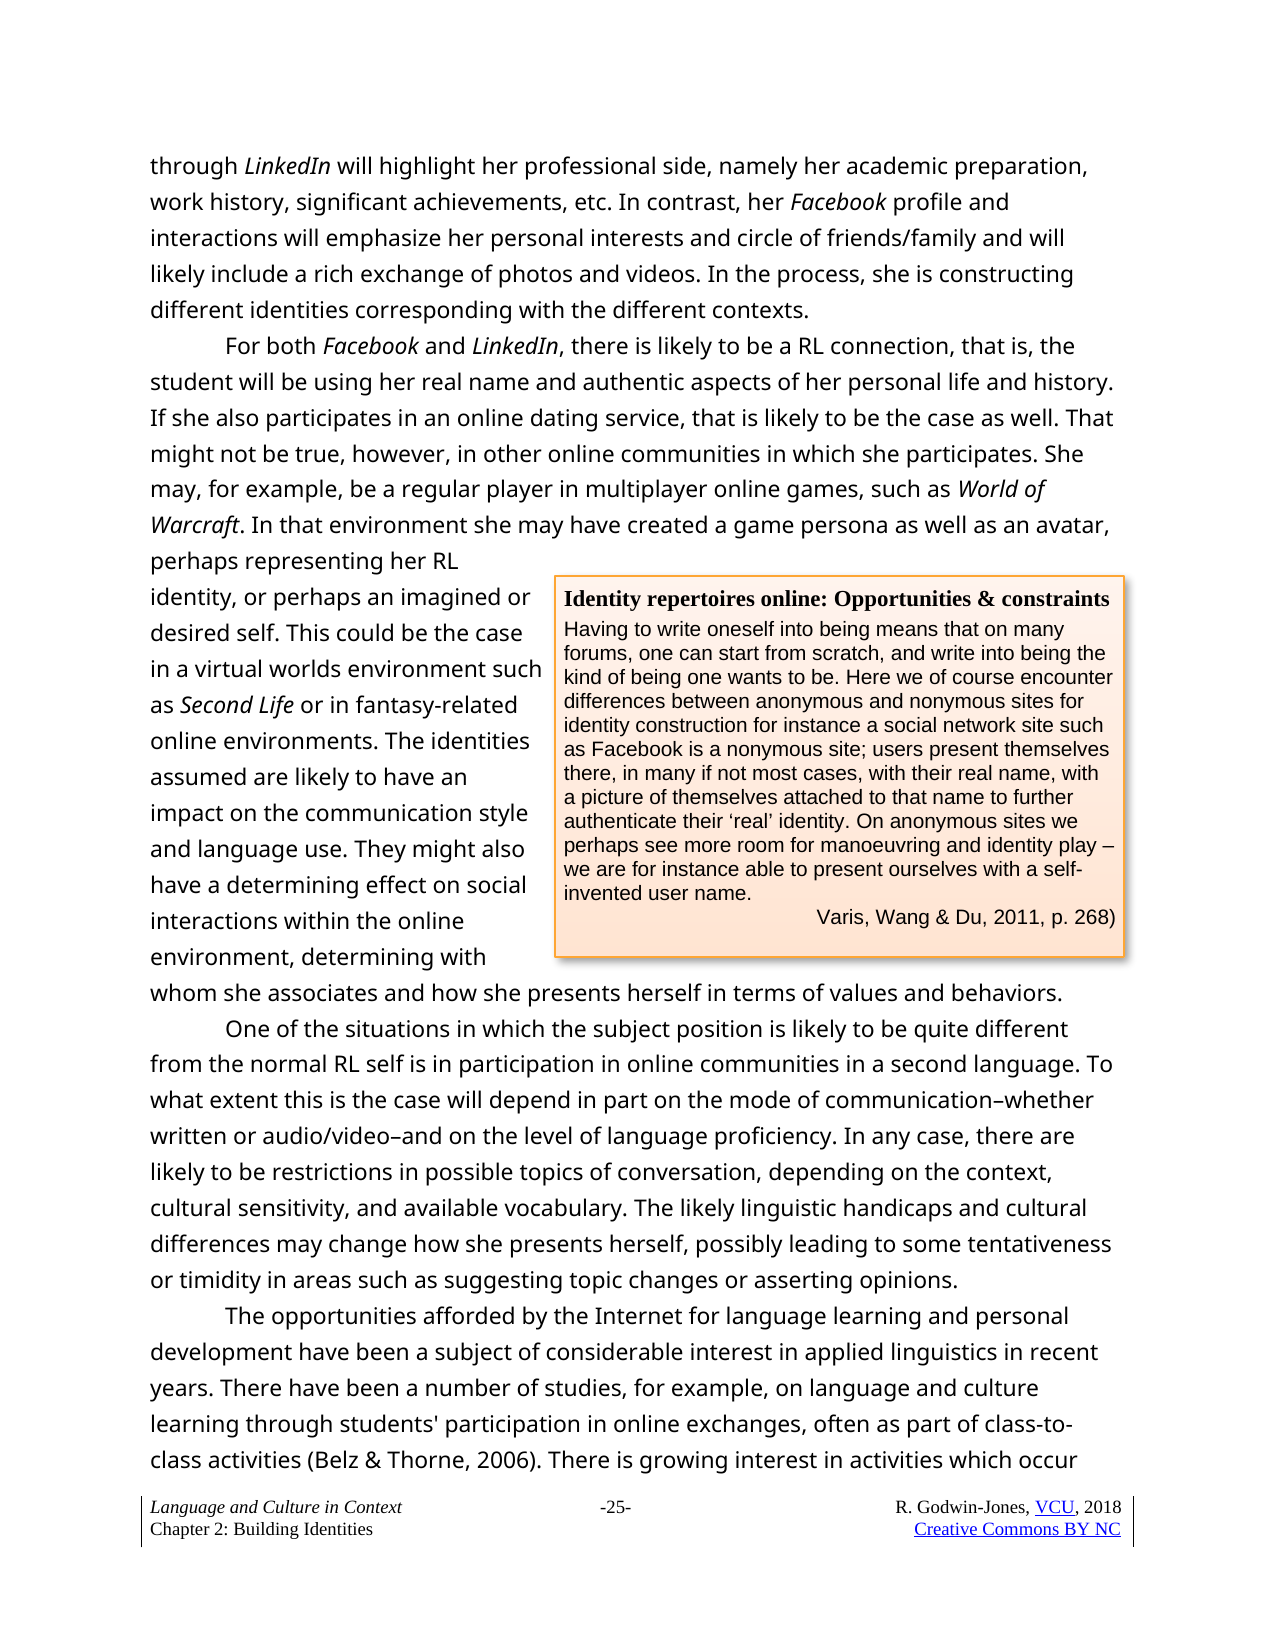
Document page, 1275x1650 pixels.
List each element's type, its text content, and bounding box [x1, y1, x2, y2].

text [150, 150, 1125, 325]
text One of the situations in which the subject position is likely to be quite different from the normal RL self is in participation in online communities in a second language. To what extent this is the case will depend in part on the mode of communication–whether written or audio/video–and on the level of language proficiency. In any case, there are likely to be restrictions in possible topics of conversation, depending on the context, cultural sensitivity, and available vocabulary. The likely linguistic handicaps and cultural differences may change how she presents herself, possibly leading to some tentativeness or timidity in areas such as suggesting topic changes or asserting opinions. [150, 1012, 1125, 1295]
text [150, 1300, 1125, 1475]
text For both Facebook and LinkedIn, there is likely to be a RL connection, that is, the student will be using her real name and authentic aspects of her personal life and history. If she also participates in an online dating service, that is likely to be the case as well. That might not be true, however, in other online communities in which she participates. She may, for example, be a regular player in multiplayer online games, such as World of Warcraft. In that environment she may have created a game persona as well as an avatar, perhaps representing her RL identity, or perhaps an imagined or desired self. This could be the case in a virtual worlds environment such as Second Life or in fantasy-related online environments. The identities assumed are likely to have an impact on the communication style and language use. They might also have a determining effect on social interactions within the online environment, determining with whom she associates and how she presents herself in terms of values and behaviors. [150, 330, 1125, 1008]
